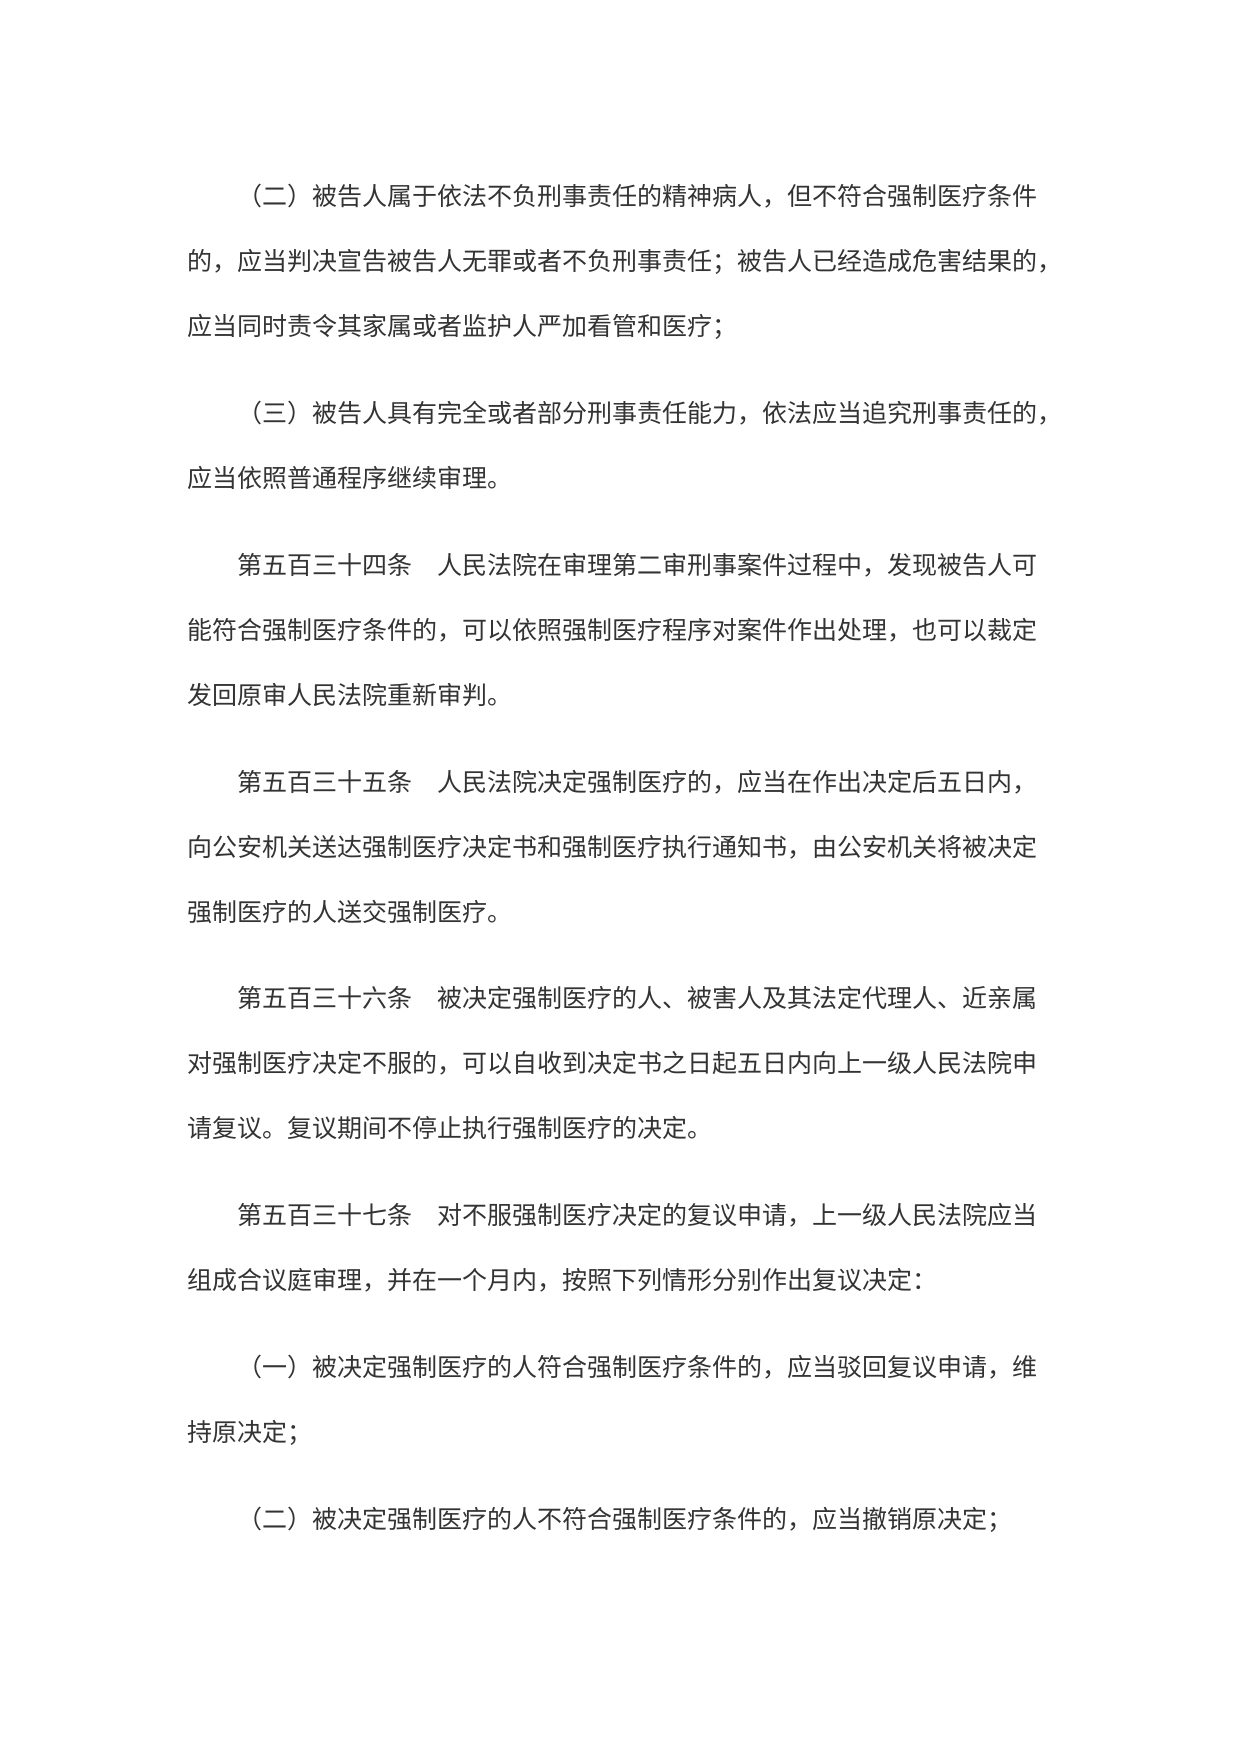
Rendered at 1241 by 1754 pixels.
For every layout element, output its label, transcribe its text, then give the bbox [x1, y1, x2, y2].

text 第五百三十四条 人民法院在审理第二审刑事案件过程中，发现被告人可能符合强制医疗条件的，可以依照强制医疗程序对案件作出处理，也可以裁定发回原审人民法院重新审判。 [187, 531, 1053, 726]
text （三）被告人具有完全或者部分刑事责任能力，依法应当追究刑事责任的，应当依照普通程序继续审理。 [187, 379, 1053, 509]
text （二）被决定强制医疗的人不符合强制医疗条件的，应当撤销原决定； [187, 1485, 1053, 1550]
text 第五百三十七条 对不服强制医疗决定的复议申请，上一级人民法院应当组成合议庭审理，并在一个月内，按照下列情形分别作出复议决定： [187, 1181, 1053, 1311]
text 第五百三十五条 人民法院决定强制医疗的，应当在作出决定后五日内，向公安机关送达强制医疗决定书和强制医疗执行通知书，由公安机关将被决定强制医疗的人送交强制医疗。 [187, 748, 1053, 943]
text （一）被决定强制医疗的人符合强制医疗条件的，应当驳回复议申请，维持原决定； [187, 1333, 1053, 1463]
text 第五百三十六条 被决定强制医疗的人、被害人及其法定代理人、近亲属对强制医疗决定不服的，可以自收到决定书之日起五日内向上一级人民法院申请复议。复议期间不停止执行强制医疗的决定。 [187, 964, 1053, 1159]
text （二）被告人属于依法不负刑事责任的精神病人，但不符合强制医疗条件的，应当判决宣告被告人无罪或者不负刑事责任；被告人已经造成危害结果的，应当同时责令其家属或者监护人严加看管和医疗； [187, 162, 1053, 357]
